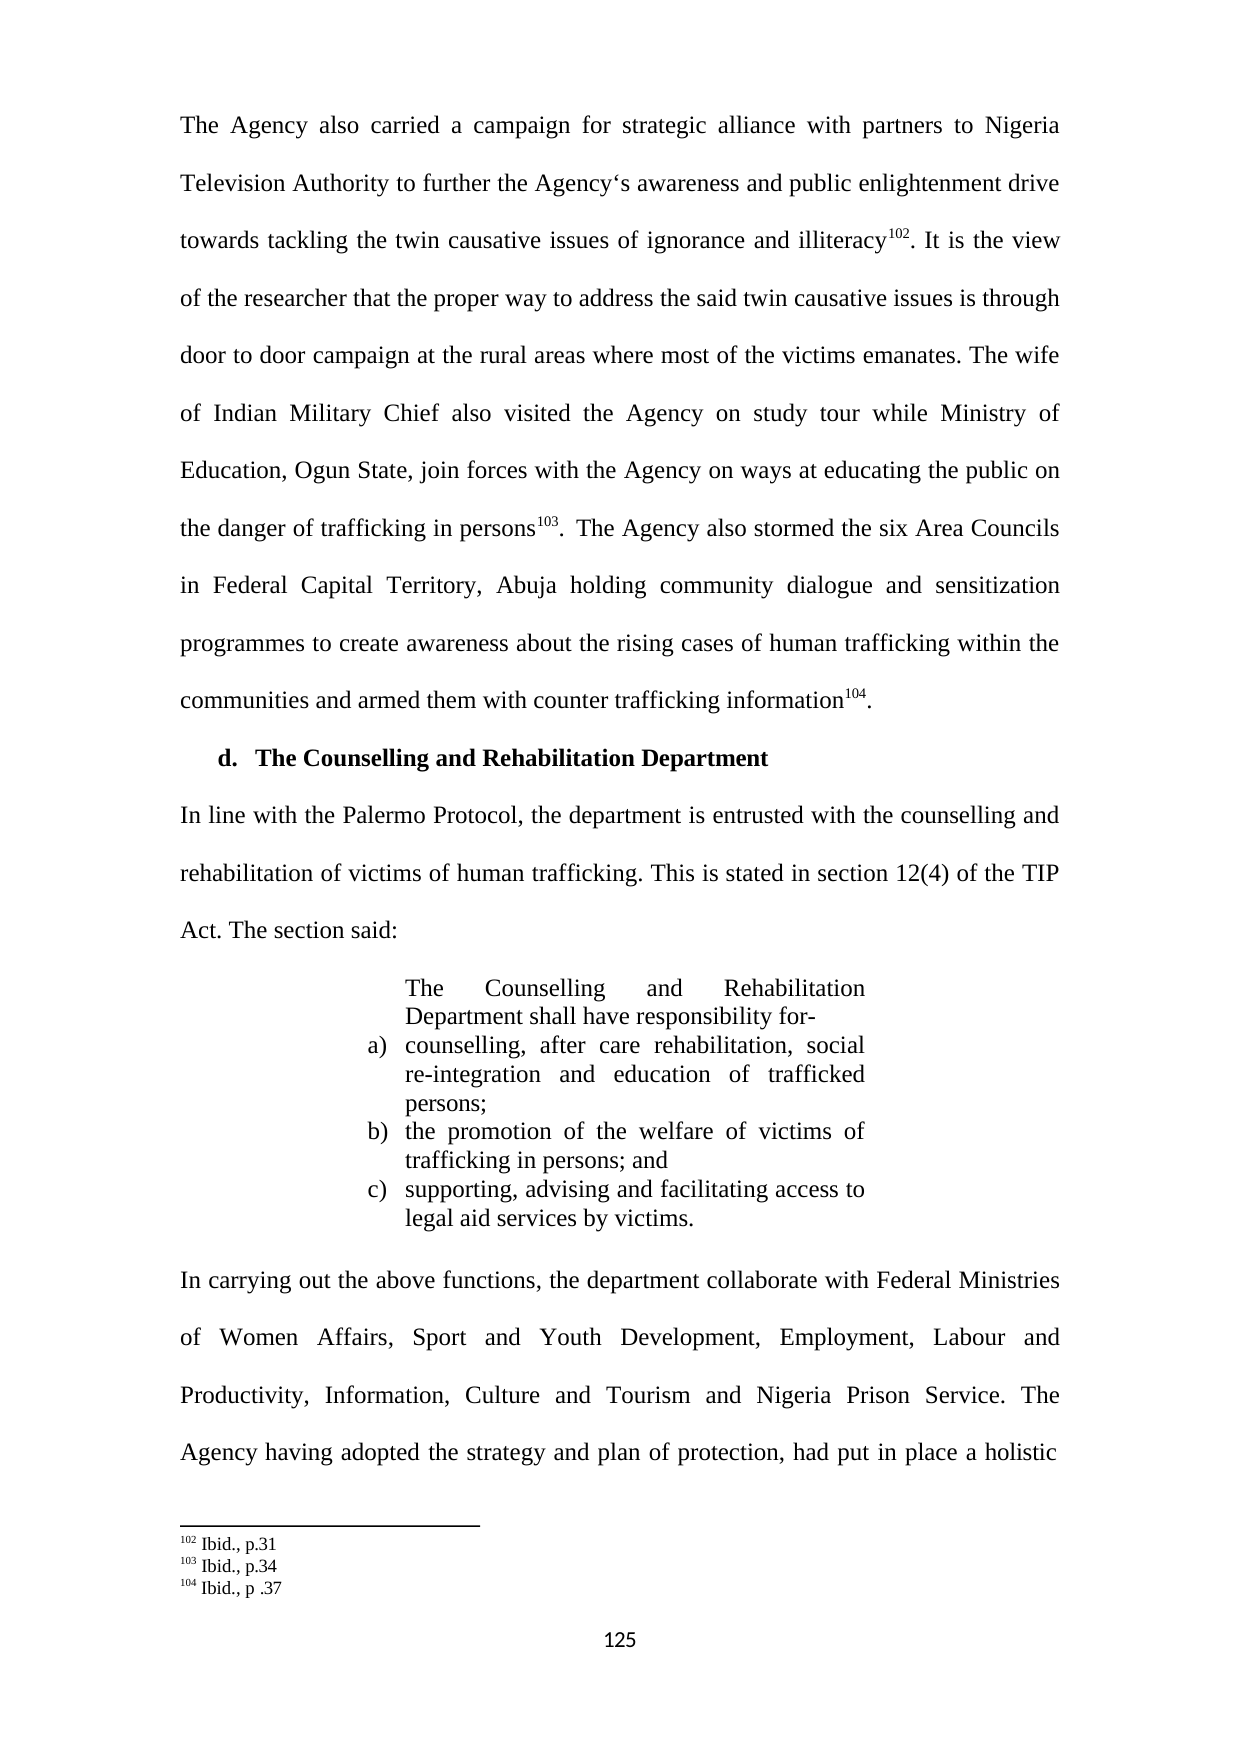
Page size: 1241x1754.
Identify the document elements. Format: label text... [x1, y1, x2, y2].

list supporting, advising and facilitating access to legal aid services by victims. [367, 1174, 865, 1231]
text 103 Ibid., p.34 [180, 1555, 1086, 1576]
text The Counselling and Rehabilitation Department shall have responsibility for- [405, 973, 866, 1030]
text In line with the Palermo Protocol, the department is entrusted with the counselling and rehabilitation of victims of human trafficking. This is stated in section 12(4) of the TIP Act. The section said: [180, 800, 1060, 944]
list counselling, after care rehabilitation, social re-integration and education of trafficked persons; [367, 1030, 865, 1116]
text In carrying out the above functions, the department collaborate with Federal Ministries of Women Affairs, Sport and Youth Development, Employment, Labour and Productivity, Information, Culture and Tourism and Nigeria Prison Service. The Agency having adopted the strategy and plan of protection, had put in place a holistic [180, 1265, 1061, 1466]
text 102 Ibid., p.31 [180, 1533, 1086, 1555]
subtitle The Counselling and Rehabilitation Department [217, 743, 1086, 772]
text 104 Ibid., p .37 [180, 1577, 1086, 1598]
text The Agency also carried a campaign for strategic alliance with partners to Nigeria Television Authority to further the Agency‘s awareness and public enlightenment drive towards tackling the twin causative issues of ignorance and illiteracy102. It is the view of the researcher that the proper way to address the said twin causative issues is through door to door campaign at the rural areas where most of the victims emanates. The wife of Indian Military Chief also visited the Agency on study tour while Ministry of Education, Ogun State, join forces with the Agency on ways at educating the public on the danger of trafficking in persons103. The Agency also stormed the six Area Councils in Federal Capital Territory, Abuja holding community dialogue and sensitization programmes to create awareness about the rising cases of human trafficking within the communities and armed them with counter trafficking information104. [180, 110, 1061, 714]
list the promotion of the welfare of victims of trafficking in persons; and [367, 1116, 865, 1174]
